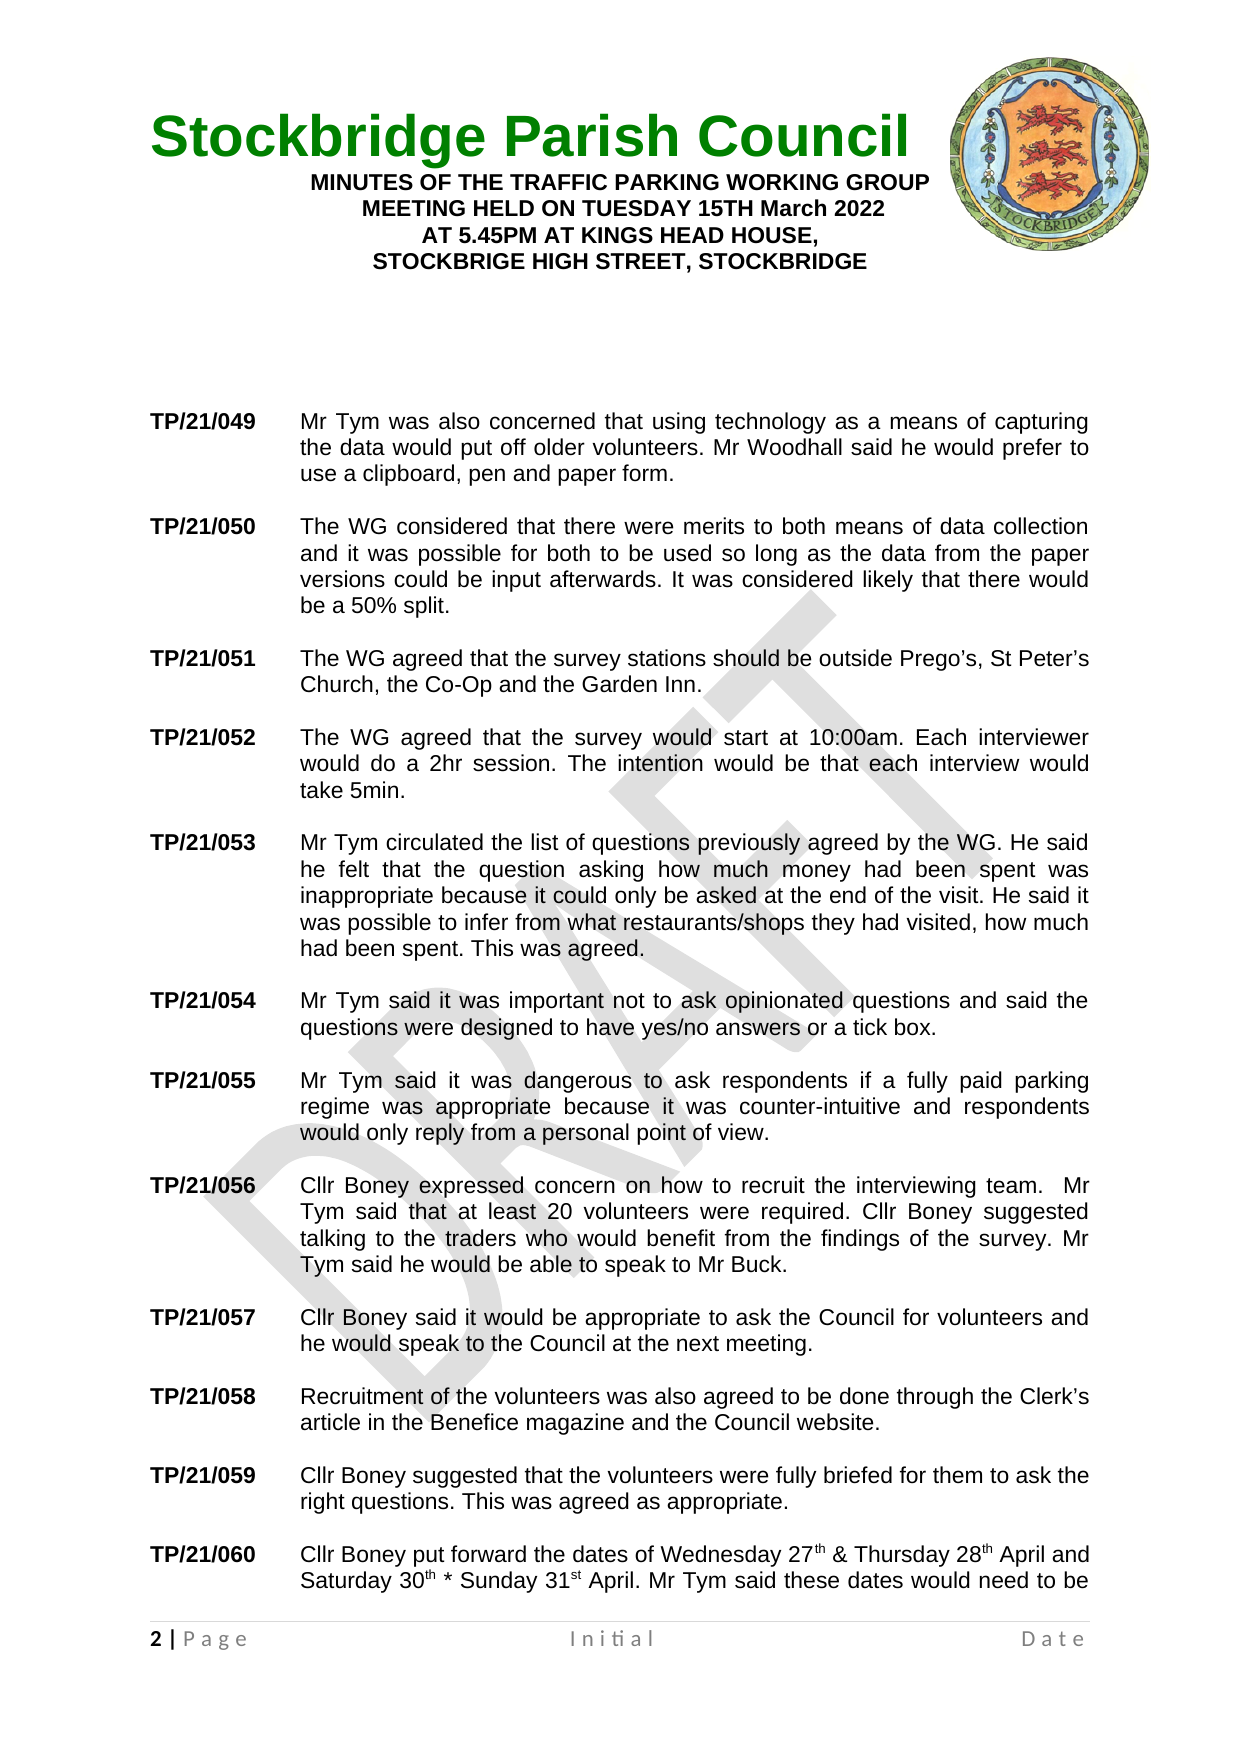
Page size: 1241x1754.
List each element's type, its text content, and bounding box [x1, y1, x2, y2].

text TP/21/050 The WG considered that there were merits to both means of data collection and it was possible for both to be used so long as the data from the paper versions could be input afterwards. It was considered likely that there would be a 50% split. [150, 513, 1090, 618]
text TP/21/054 Mr Tym said it was important not to ask opinionated questions and said the questions were designed to have yes/no answers or a tick box. [150, 987, 1090, 1040]
text TP/21/056 Cllr Boney expressed concern on how to recruit the interviewing team. Mr Tym said that at least 20 volunteers were required. Cllr Boney suggested talking to the traders who would benefit from the findings of the survey. Mr Tym said he would be able to speak to Mr Buck. [150, 1172, 1090, 1277]
text TP/21/059 Cllr Boney suggested that the volunteers were fully briefed for them to ask the right questions. This was agreed as appropriate. [150, 1462, 1090, 1514]
picture [946, 55, 1154, 255]
text TP/21/051 The WG agreed that the survey stations should be outside Prego’s, St Peter’s Church, the Co-Op and the Garden Inn. [150, 645, 1090, 698]
text TP/21/049 Mr Tym was also concerned that using technology as a means of capturing the data would put off older volunteers. Mr Woodhall said he would prefer to use a clipboard, pen and paper form. [150, 408, 1090, 487]
text TP/21/053 Mr Tym circulated the list of questions previously agreed by the WG. He said he felt that the question asking how much money had been spent was inappropriate because it could only be asked at the end of the visit. He said it was possible to infer from what restaurants/shops they had visited, how much had been spent. This was agreed. [150, 829, 1090, 961]
text TP/21/055 Mr Tym said it was dangerous to ask respondents if a fully paid parking regime was appropriate because it was counter-intuitive and respondents would only reply from a personal point of view. [150, 1067, 1090, 1146]
text TP/21/057 Cllr Boney said it would be appropriate to ask the Council for volunteers and he would speak to the Council at the next meeting. [150, 1304, 1090, 1356]
text TP/21/052 The WG agreed that the survey would start at 10:00am. Each interviewer would do a 2hr session. The intention would be that each interview would take 5min. [150, 724, 1090, 803]
text TP/21/058 Recruitment of the volunteers was also agreed to be done through the Clerk’s article in the Benefice magazine and the Council website. [150, 1383, 1090, 1436]
